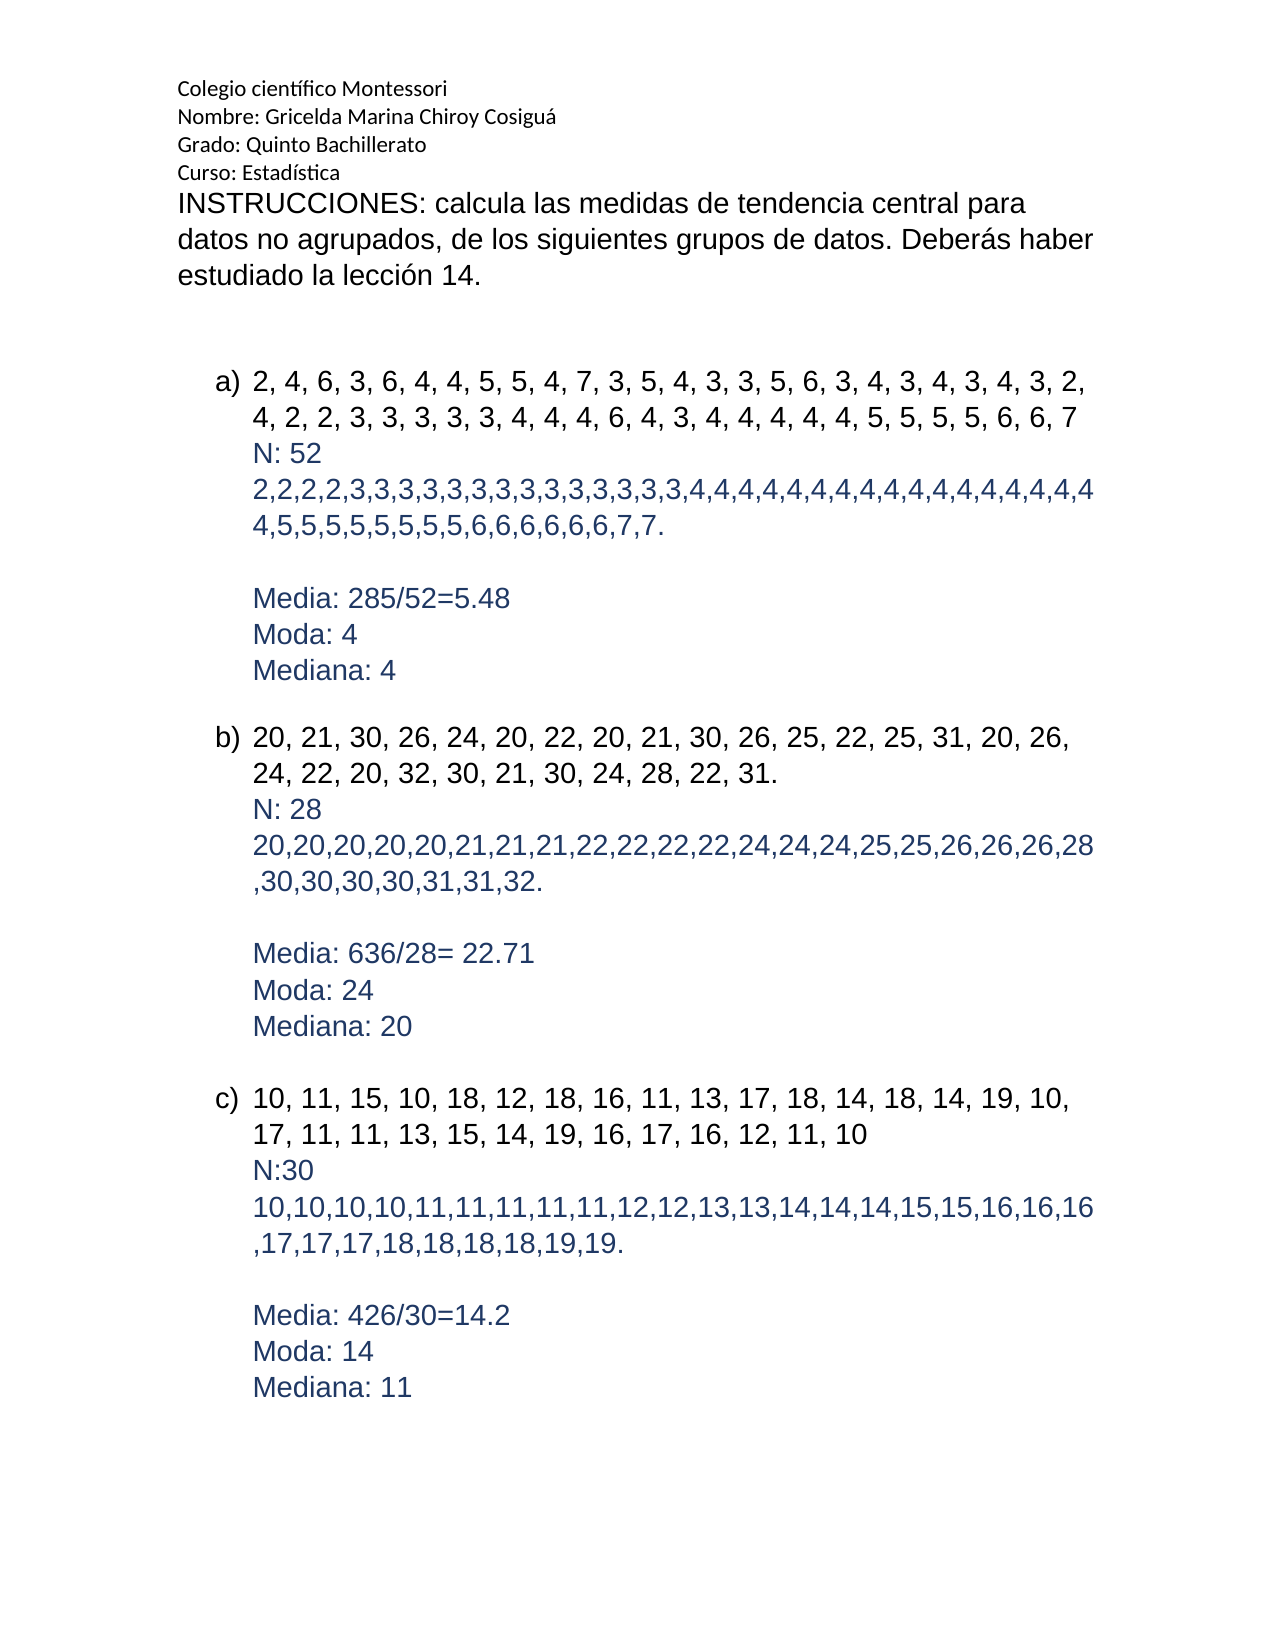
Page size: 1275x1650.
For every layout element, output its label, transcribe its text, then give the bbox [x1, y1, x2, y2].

list 2, 4, 6, 3, 6, 4, 4, 5, 5, 4, 7, 3, 5, 4, 3, 3, 5, 6, 3, 4, 3, 4, 3, 4, 3, 2, 4, 2, 2, 3, 3, 3, 3, 3, 4, 4, 4, 6, 4, 3, 4, 4, 4, 4, 4, 5, 5, 5, 5, 6, 6, 7 [215, 364, 1098, 433]
list Media: 285/52=5.48 [252, 581, 1098, 614]
list Media: 636/28= 22.71 [252, 937, 1098, 970]
list 10, 11, 15, 10, 18, 12, 18, 16, 11, 13, 17, 18, 14, 18, 14, 19, 10, 17, 11, 11, 13, 15, 14, 19, 16, 17, 16, 12, 11, 10 [215, 1081, 1098, 1151]
list 10,10,10,10,11,11,11,11,11,12,12,13,13,14,14,14,15,15,16,16,16,17,17,17,18,18,18,18,19,19. [252, 1189, 1098, 1259]
list N:30 [252, 1153, 1098, 1187]
list Moda: 14 [252, 1334, 1098, 1368]
text INSTRUCCIONES: calcula las medidas de tendencia central para datos no agrupados, de los siguientes grupos de datos. Deberás haber estudiado la lección 14. [177, 186, 1098, 292]
list 20,20,20,20,20,21,21,21,22,22,22,22,24,24,24,25,25,26,26,26,28,30,30,30,30,31,31,32. [252, 828, 1098, 898]
list Mediana: 11 [252, 1370, 1098, 1404]
list 20, 21, 30, 26, 24, 20, 22, 20, 21, 30, 26, 25, 22, 25, 31, 20, 26, 24, 22, 20, 32, 30, 21, 30, 24, 28, 22, 31. [215, 720, 1098, 789]
list N: 52 [252, 436, 1098, 469]
list Moda: 24 [252, 973, 1098, 1006]
list Mediana: 20 [252, 1009, 1098, 1042]
list Mediana: 4 [252, 653, 1098, 686]
list N: 28 [252, 792, 1098, 826]
list 2,2,2,2,3,3,3,3,3,3,3,3,3,3,3,3,3,3,4,4,4,4,4,4,4,4,4,4,4,4,4,4,4,4,44,5,5,5,5,5,5,5,5,6,6,6,6,6,6,7,7. [252, 472, 1098, 542]
list Moda: 4 [252, 617, 1098, 650]
list Media: 426/30=14.2 [252, 1298, 1098, 1332]
